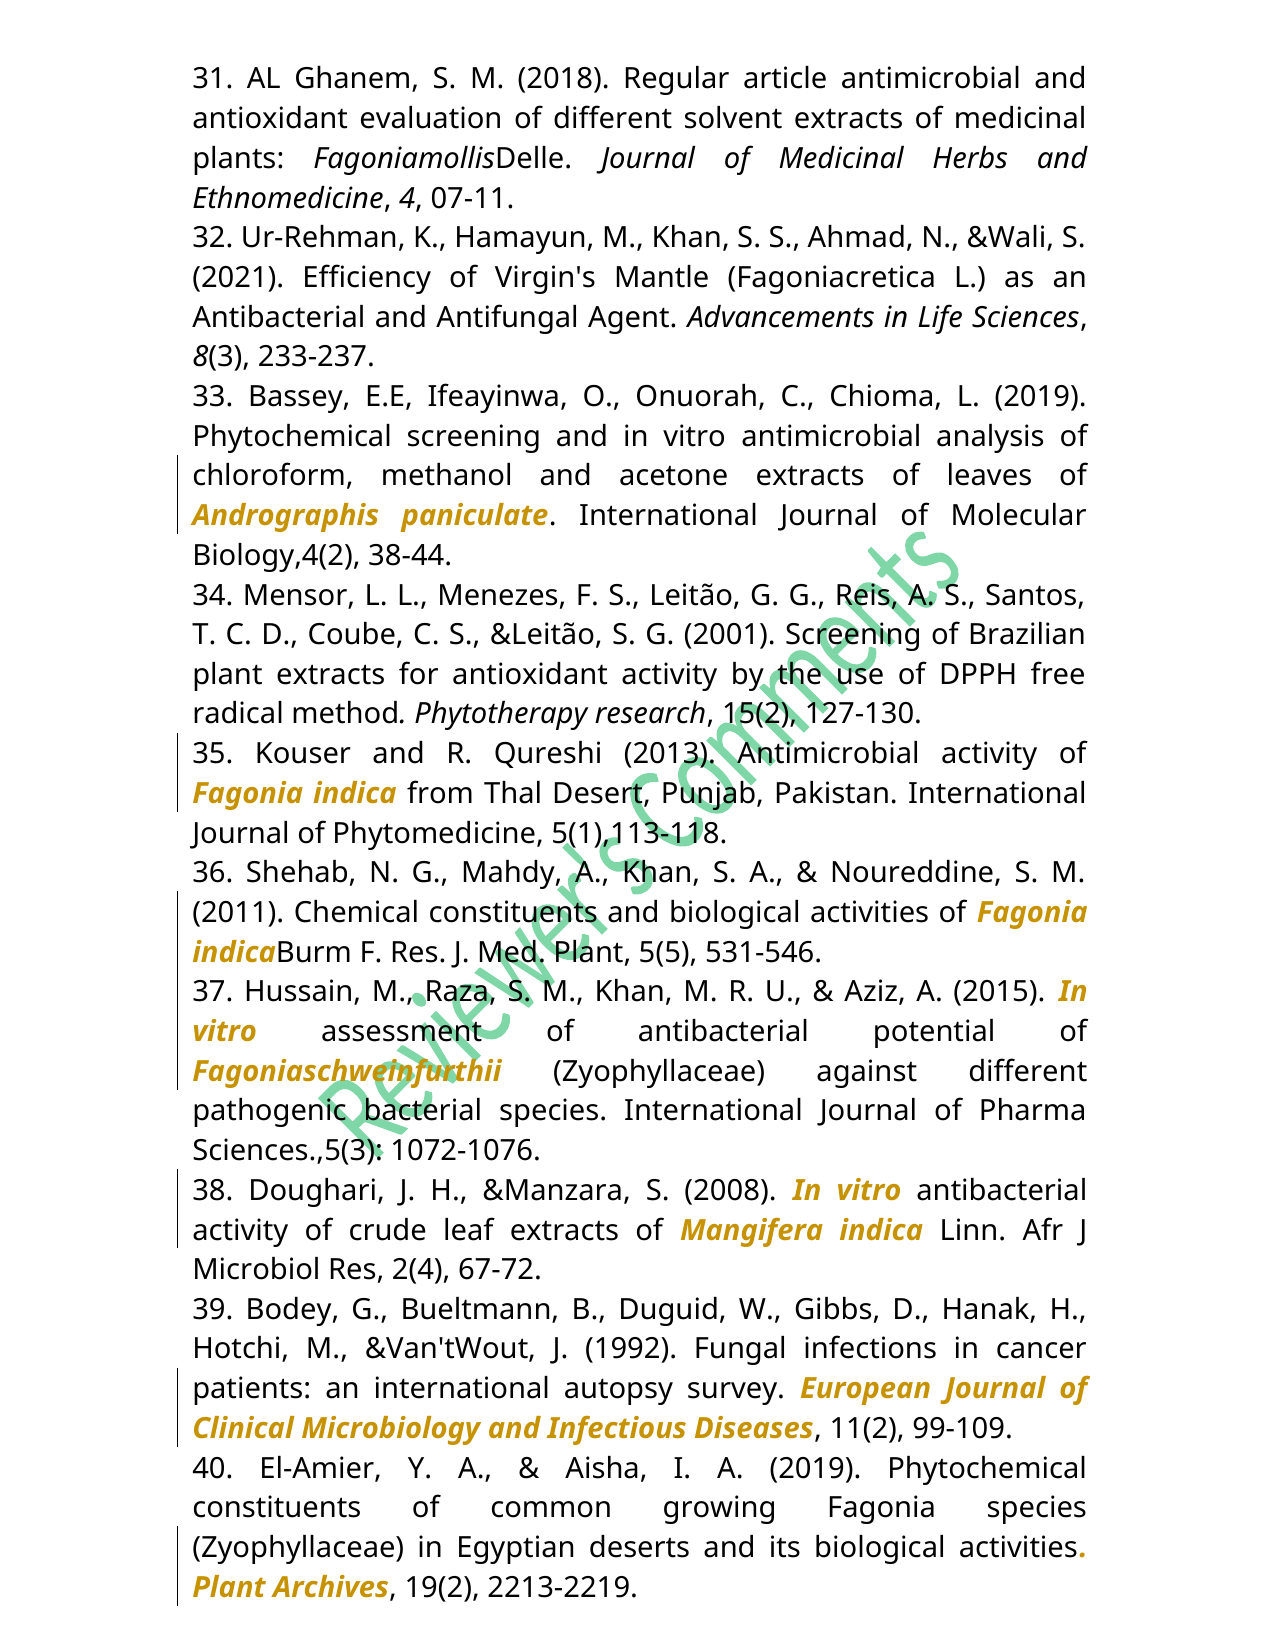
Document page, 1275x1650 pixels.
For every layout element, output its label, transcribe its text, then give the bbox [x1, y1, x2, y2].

text 40. El-Amier, Y. A., & Aisha, I. A. (2019). Phytochemical constituents of common growing Fagonia species (Zyophyllaceae) in Egyptian deserts and its biological activities. Plant Archives, 19(2), 2213-2219. [192, 1447, 1087, 1606]
text 34. Mensor, L. L., Menezes, F. S., Leitão, G. G., Reis, A. S., Santos, T. C. D., Coube, C. S., &Leitão, S. G. (2001). Screening of Brazilian plant extracts for antioxidant activity by the use of DPPH free radical method. Phytotherapy research, 15(2), 127-130. [192, 574, 1087, 732]
text 36. Shehab, N. G., Mahdy, A., Khan, S. A., & Noureddine, S. M. (2011). Chemical constituents and biological activities of Fagonia indicaBurm F. Res. J. Med. Plant, 5(5), 531-546. [192, 852, 1087, 971]
text 32. Ur-Rehman, K., Hamayun, M., Khan, S. S., Ahmad, N., &Wali, S. (2021). Efficiency of Virgin's Mantle (Fagoniacretica L.) as an Antibacterial and Antifungal Agent. Advancements in Life Sciences, 8(3), 233-237.‏ [192, 217, 1087, 375]
text 38. Doughari, J. H., &Manzara, S. (2008). In vitro antibacterial activity of crude leaf extracts of Mangifera indica Linn. Afr J Microbiol Res, 2(4), 67-72. [192, 1169, 1087, 1288]
text 39. Bodey, G., Bueltmann, B., Duguid, W., Gibbs, D., Hanak, H., Hotchi, M., &Van'tWout, J. (1992). Fungal infections in cancer patients: an international autopsy survey. European Journal of Clinical Microbiology and Infectious Diseases, 11(2), 99-109.‏ [192, 1288, 1087, 1447]
text 33. Bassey, E.E, Ifeayinwa, O., Onuorah, C., Chioma, L. (2019). Phytochemical screening and in vitro antimicrobial analysis of chloroform, methanol and acetone extracts of leaves of Andrographis paniculate. International Journal of Molecular Biology,4(2), 38-44. [192, 375, 1087, 574]
text 35. Kouser and R. Qureshi (2013). Antimicrobial activity of Fagonia indica from Thal Desert, Punjab, Pakistan. International Journal of Phytomedicine, 5(1),113-118. [192, 732, 1087, 852]
text 31. AL Ghanem, S. M. (2018). Regular article antimicrobial and antioxidant evaluation of different solvent extracts of medicinal plants: FagoniamollisDelle. Journal of Medicinal Herbs and Ethnomedicine, 4, 07-11. [192, 58, 1087, 217]
text 37. Hussain, M., Raza, S. M., Khan, M. R. U., & Aziz, A. (2015). In vitro assessment of antibacterial potential of Fagoniaschweinfurthii (Zyophyllaceae) against different pathogenic bacterial species. International Journal of Pharma Sciences.,5(3): 1072-1076. [192, 971, 1087, 1169]
